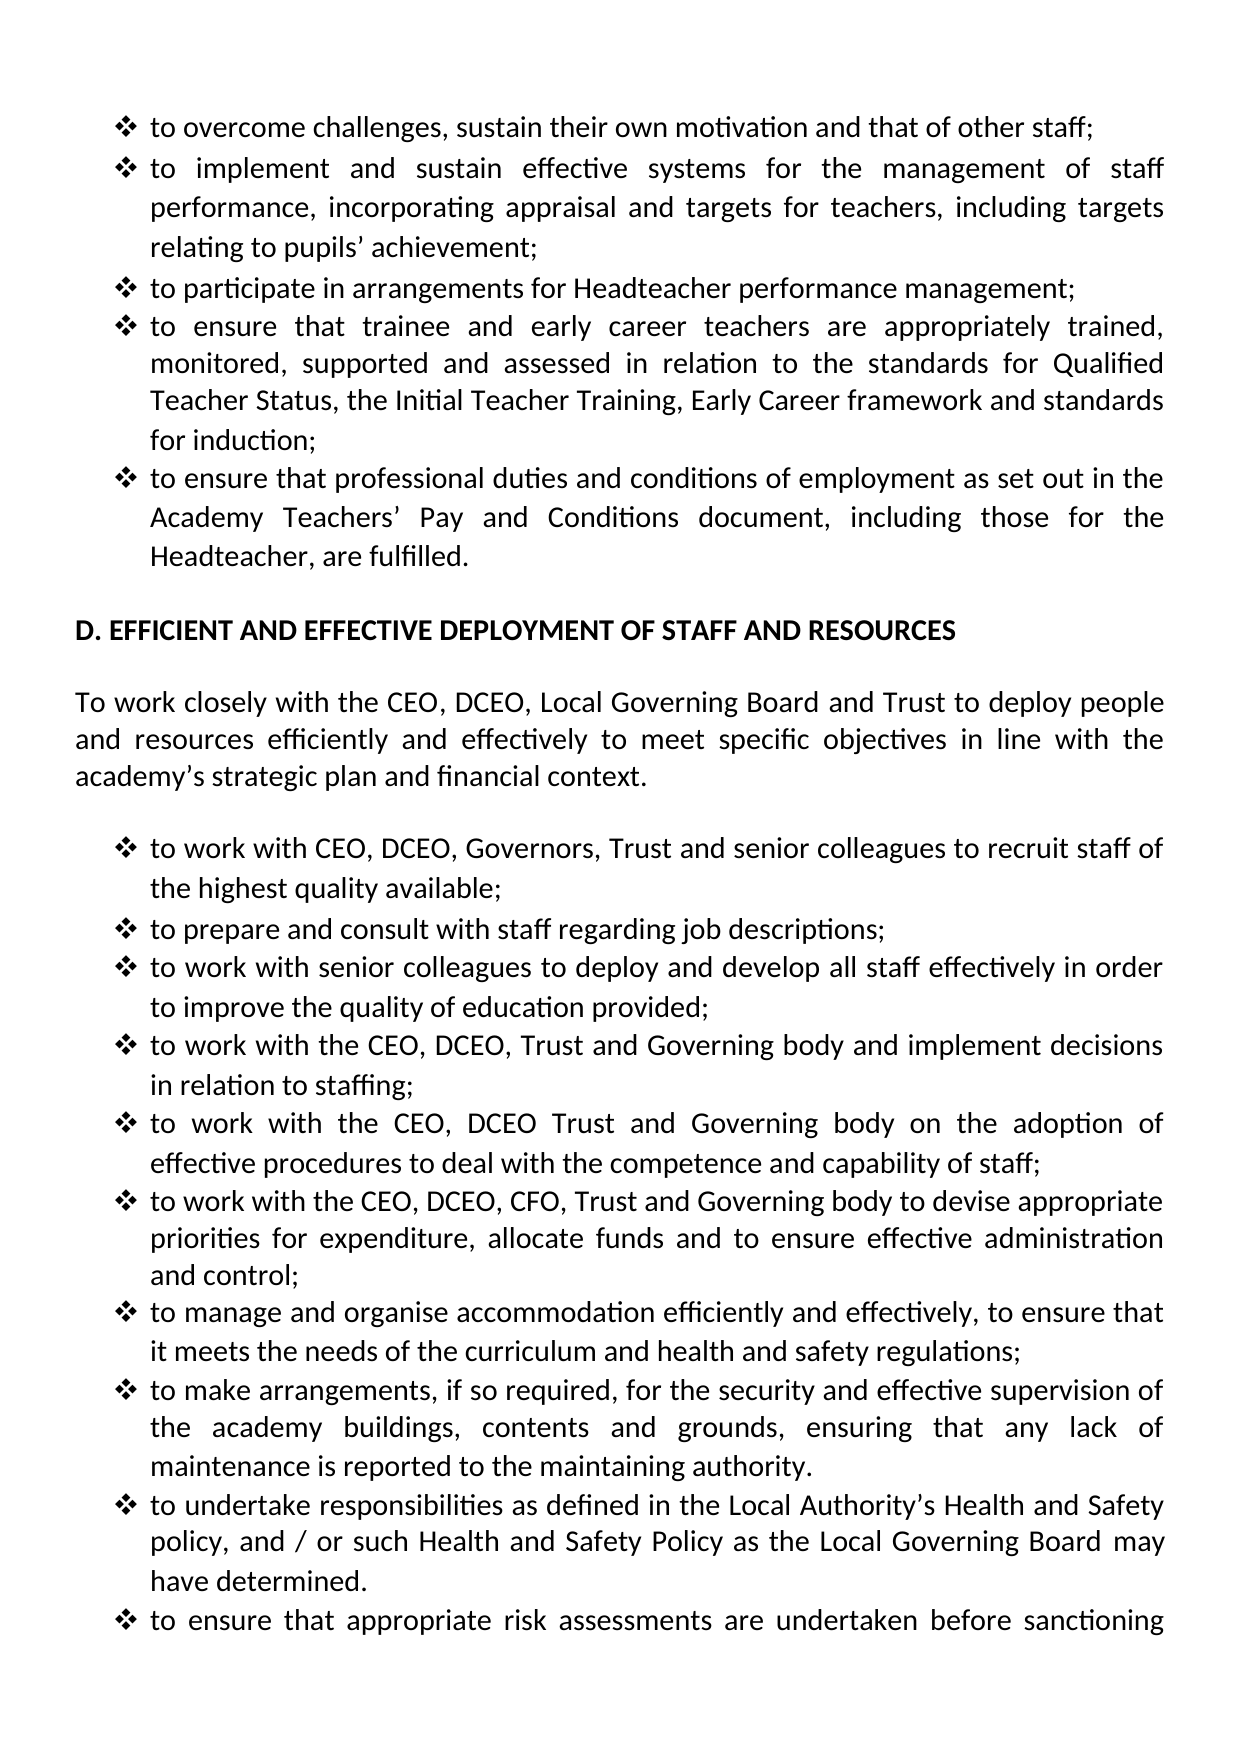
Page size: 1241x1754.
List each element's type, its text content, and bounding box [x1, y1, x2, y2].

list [112, 1601, 1165, 1637]
list to participate in arrangements for Headteacher performance management; [112, 266, 1165, 307]
list to manage and organise accommodation efficiently and effectively, to ensure that it meets the needs of the curriculum and health and safety regulations; [112, 1293, 1165, 1371]
list to make arrangements, if so required, for the security and effective supervision of the academy buildings, contents and grounds, ensuring that any lack of maintenance is reported to the maintaining authority. [112, 1371, 1165, 1486]
list to ensure that professional duties and conditions of employment as set out in the Academy Teachers’ Pay and Conditions document, including those for the Headteacher, are fulfilled. [112, 459, 1165, 574]
text To work closely with the CEO, DCEO, Local Governing Board and Trust to deploy people and resources efficiently and effectively to meet specific objectives in line with the academy’s strategic plan and financial context. [75, 683, 1165, 793]
list to work with senior colleagues to deploy and develop all staff effectively in order to improve the quality of education provided; [112, 948, 1165, 1026]
list to work with the CEO, DCEO, CFO, Trust and Governing body to devise appropriate priorities for expenditure, allocate funds and to ensure effective administration and control; [112, 1182, 1165, 1293]
list to undertake responsibilities as defined in the Local Authority’s Health and Safety policy, and / or such Health and Safety Policy as the Local Governing Board may have determined. [112, 1486, 1165, 1601]
list to work with CEO, DCEO, Governors, Trust and senior colleagues to recruit staff of the highest quality available; [112, 829, 1165, 907]
list to implement and sustain effective systems for the management of staff performance, incorporating appraisal and targets for teachers, including targets relating to pupils’ achievement; [112, 147, 1165, 266]
list to work with the CEO, DCEO, Trust and Governing body and implement decisions in relation to staffing; [112, 1026, 1165, 1104]
list to prepare and consult with staff regarding job descriptions; [112, 907, 1165, 948]
list to work with the CEO, DCEO Trust and Governing body on the adoption of effective procedures to deal with the competence and capability of staff; [112, 1104, 1165, 1182]
text D. EFFICIENT AND EFFECTIVE DEPLOYMENT OF STAFF AND RESOURCES [75, 611, 1165, 647]
list to ensure that trainee and early career teachers are appropriately trained, monitored, supported and assessed in relation to the standards for Qualified Teacher Status, the Initial Teacher Training, Early Career framework and standards for induction; [112, 307, 1165, 459]
list to overcome challenges, sustain their own motivation and that of other staff; [112, 106, 1165, 147]
